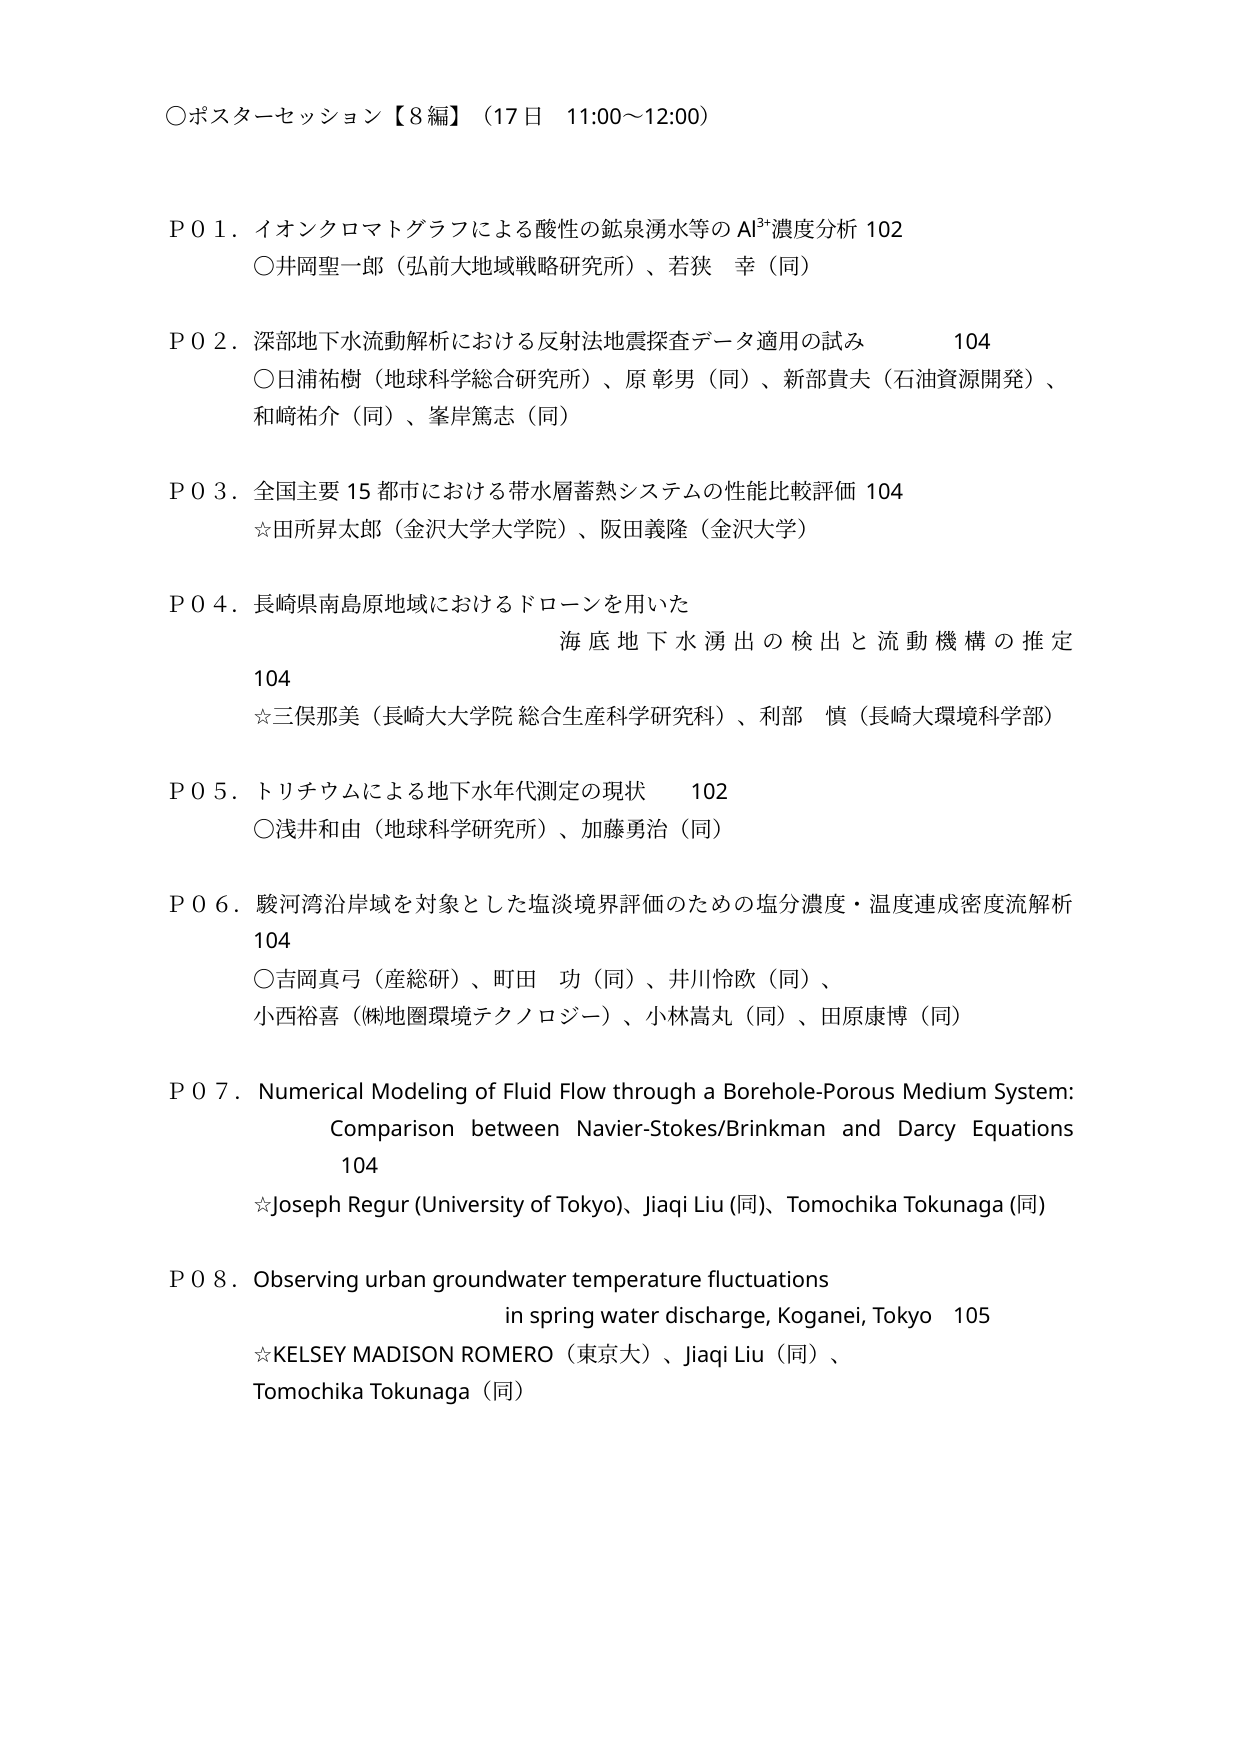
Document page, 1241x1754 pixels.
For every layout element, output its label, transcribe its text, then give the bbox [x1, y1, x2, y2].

text ☆KELSEY MADISON ROMERO（東京大）、Jiaqi Liu（同）、 [253, 1334, 1075, 1371]
text 海底地下水湧出の検出と流動機構の推定 104 [165, 621, 1075, 696]
text in spring water discharge, Koganei, Tokyo 105 [165, 1296, 1075, 1334]
text ☆Joseph Regur (University of Tokyo)、Jiaqi Liu (同)、Tomochika Tokunaga (同) [253, 1184, 1075, 1259]
text Ｐ０７．Numerical Modeling of Fluid Flow through a Borehole-Porous Medium System: Comparison between Navier-Stokes/Brinkman and Darcy Equations 104 [165, 1071, 1075, 1184]
text 和﨑祐介（同）、峯岸篤志（同） [165, 396, 1075, 434]
text 〇井岡聖一郎（弘前大地域戦略研究所）、若狭 幸（同） [165, 246, 1075, 284]
text ☆三俣那美（長崎大大学院 総合生産科学研究科）、利部 慎（長崎大環境科学部） [253, 696, 1075, 734]
text 〇ポスターセッション【８編】（17日 11:00～12:00） [165, 96, 1075, 134]
text 小西裕喜（㈱地圏環境テクノロジー）、小林嵩丸（同）、田原康博（同） [165, 996, 1075, 1034]
text Ｐ０５．トリチウムによる地下水年代測定の現状 102 [165, 771, 1075, 809]
text Ｐ０２．深部地下水流動解析における反射法地震探査データ適用の試み 104 [165, 321, 1075, 359]
text 〇日浦祐樹（地球科学総合研究所）、原 彰男（同）、新部貴夫（石油資源開発）、 [165, 359, 1075, 396]
text Ｐ０３．全国主要 15 都市における帯水層蓄熱システムの性能比較評価 104 [165, 471, 1075, 509]
text 〇浅井和由（地球科学研究所）、加藤勇治（同） [165, 809, 1075, 846]
text Tomochika Tokunaga（同） [253, 1371, 1075, 1409]
text Ｐ０１．イオンクロマトグラフによる酸性の鉱泉湧水等のAl3+濃度分析 102 [165, 209, 1075, 246]
text 〇吉岡真弓（産総研）、町田 功（同）、井川怜欧（同）、 [165, 959, 1075, 996]
text ☆田所昇太郎（金沢大学大学院）、阪田義隆（金沢大学） [253, 509, 1075, 546]
text Ｐ０４．長崎県南島原地域におけるドローンを用いた [165, 584, 1075, 621]
text Ｐ０６．駿河湾沿岸域を対象とした塩淡境界評価のための塩分濃度・温度連成密度流解析 104 [165, 884, 1075, 959]
text Ｐ０８．Observing urban groundwater temperature fluctuations [165, 1259, 1075, 1296]
